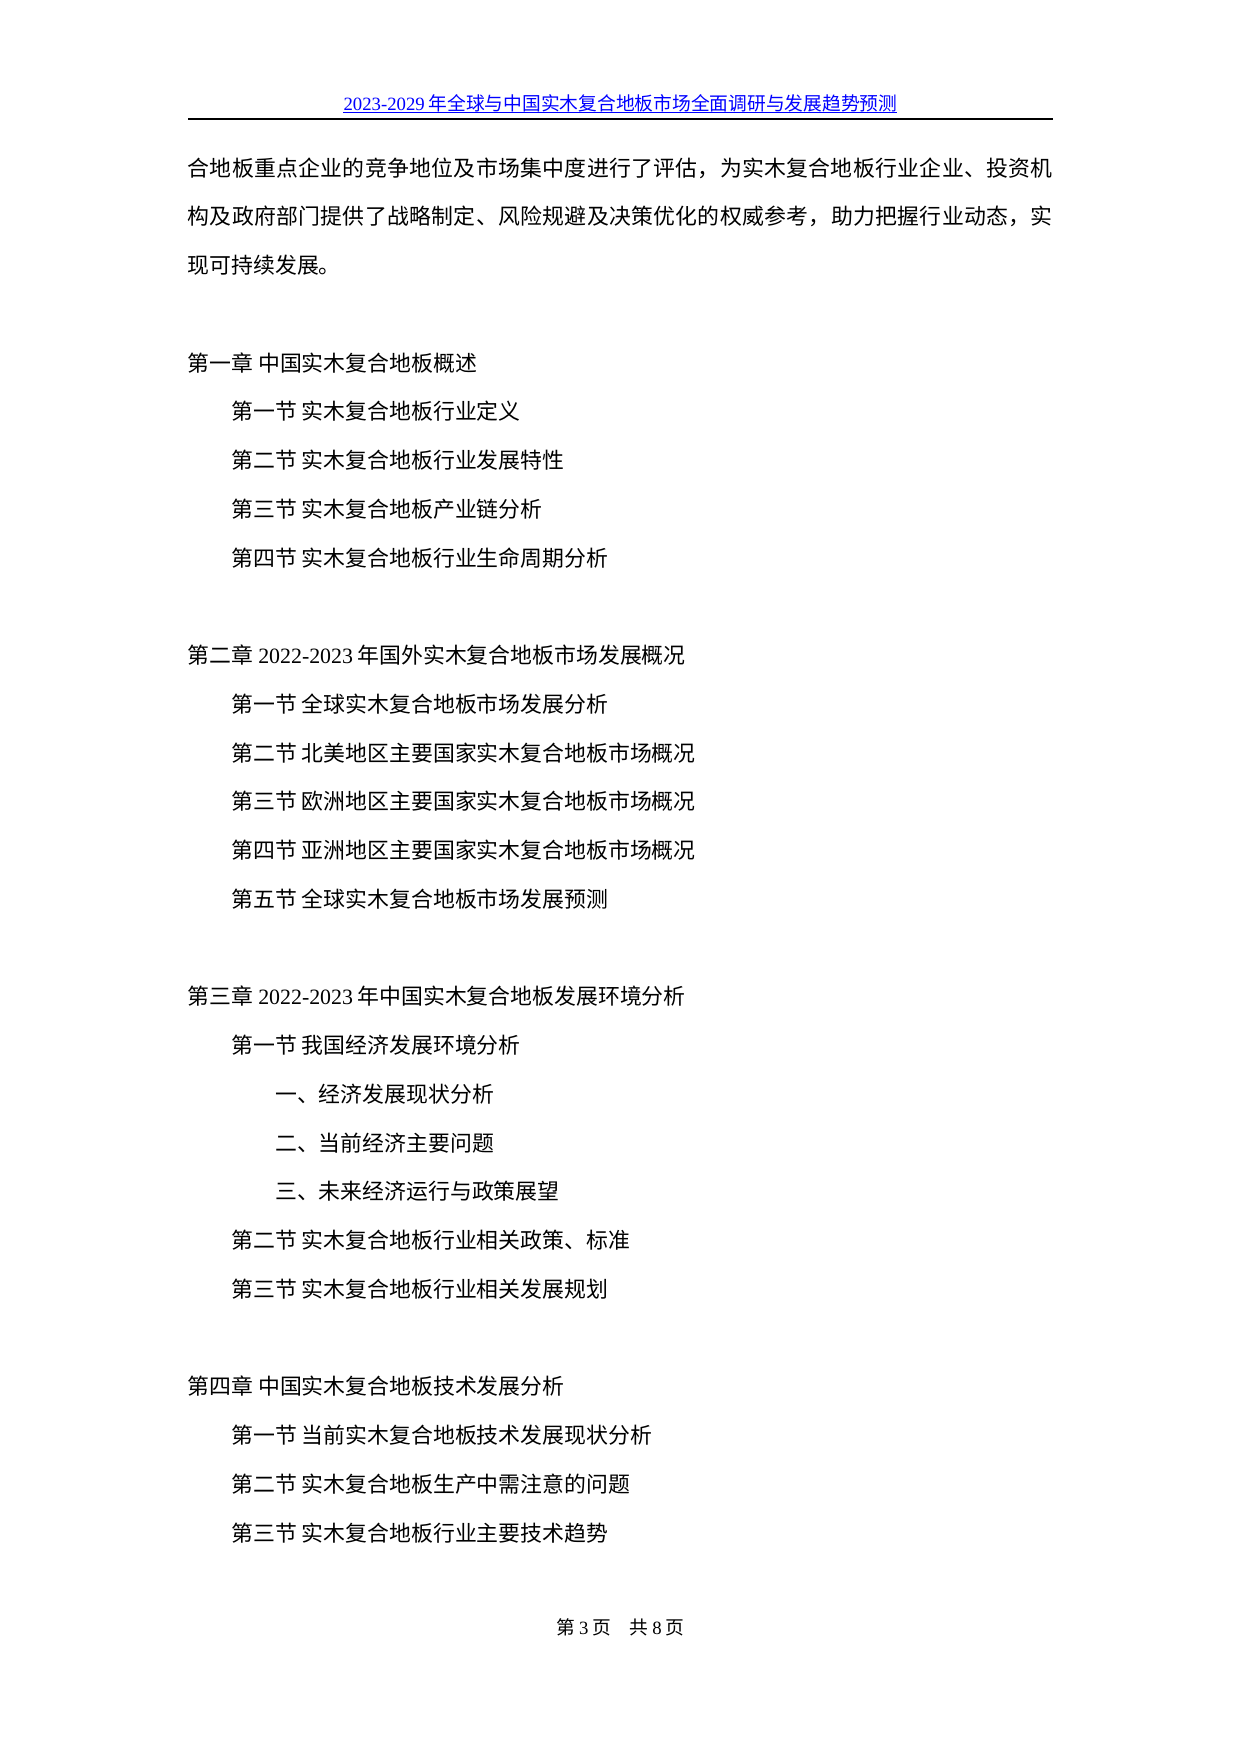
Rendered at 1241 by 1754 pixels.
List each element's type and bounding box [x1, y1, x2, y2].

text [187, 150, 1053, 1548]
